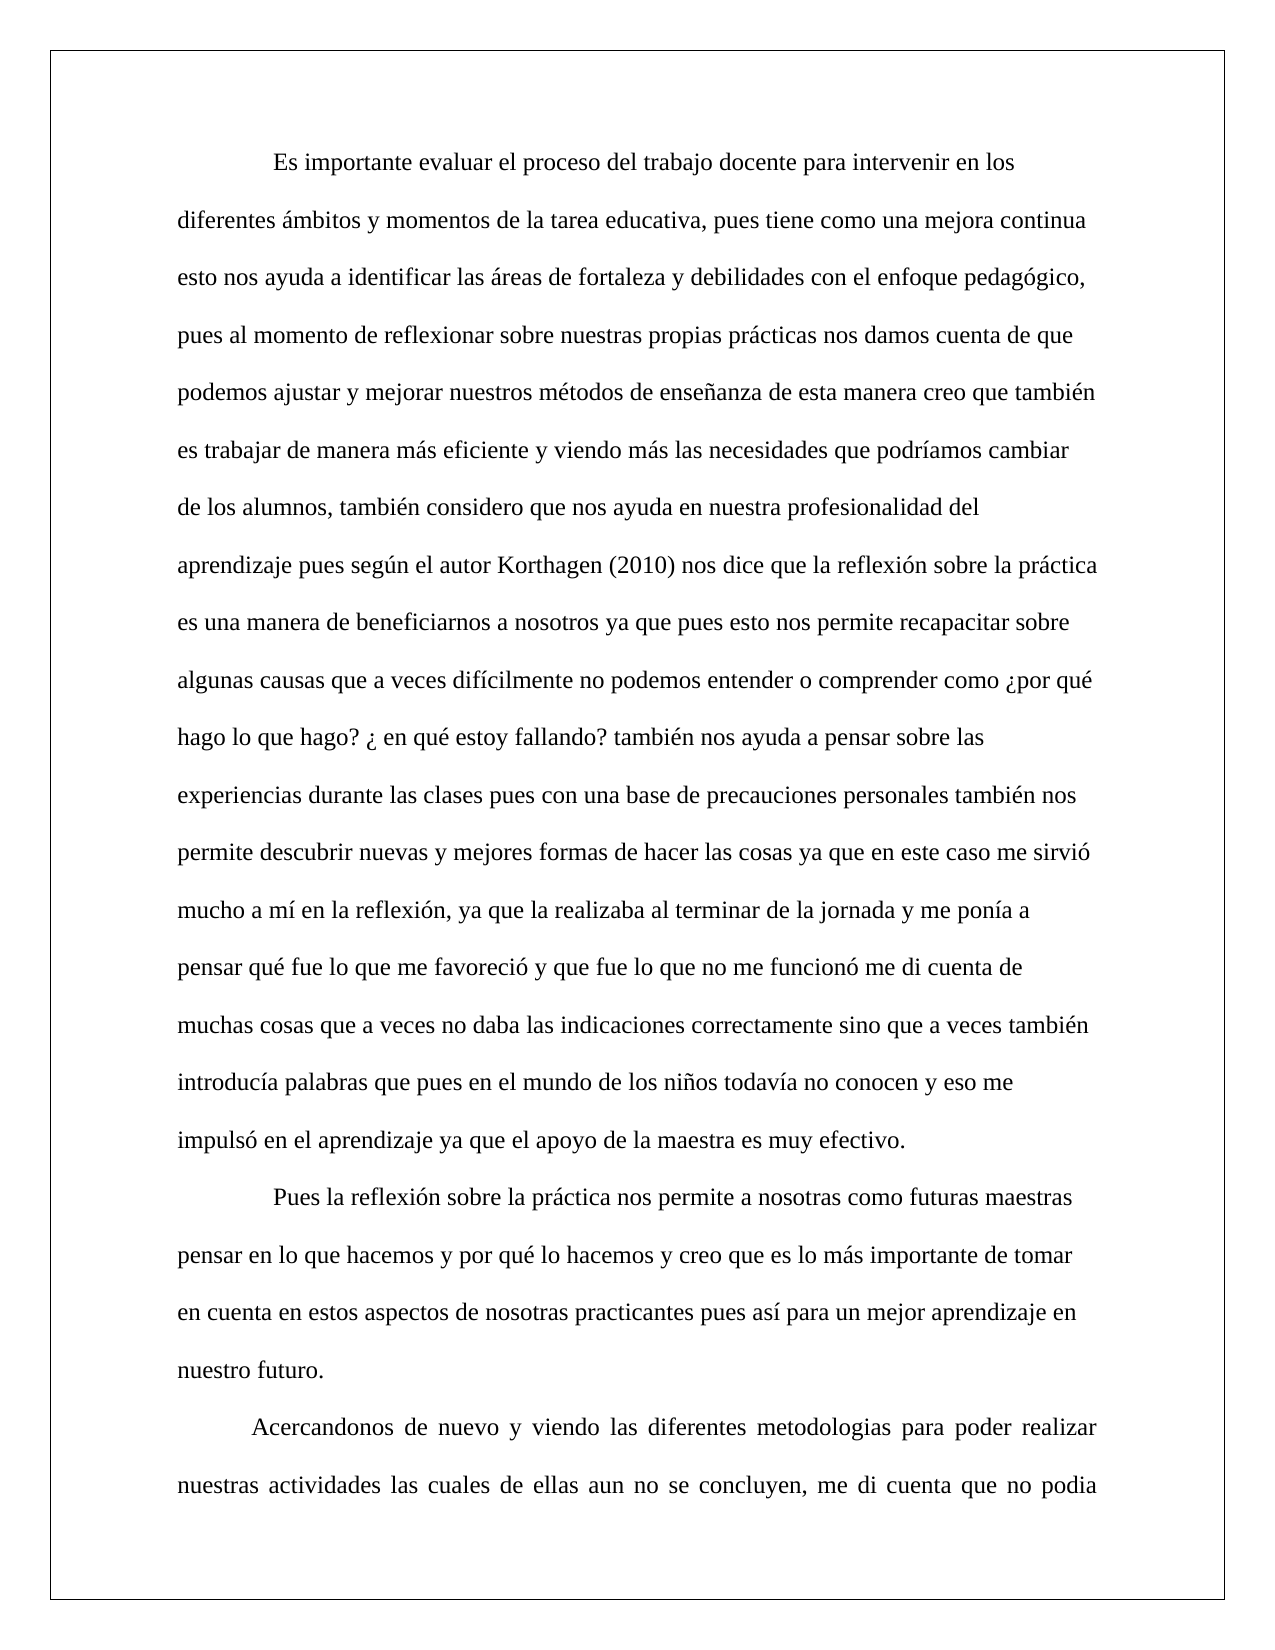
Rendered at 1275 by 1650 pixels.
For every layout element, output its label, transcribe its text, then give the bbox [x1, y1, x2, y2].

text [177, 1412, 1098, 1499]
text Es importante evaluar el proceso del trabajo docente para intervenir en los diferentes ámbitos y momentos de la tarea educativa, pues tiene como una mejora continua esto nos ayuda a identificar las áreas de fortaleza y debilidades con el enfoque pedagógico, pues al momento de reflexionar sobre nuestras propias prácticas nos damos cuenta de que podemos ajustar y mejorar nuestros métodos de enseñanza de esta manera creo que también es trabajar de manera más eficiente y viendo más las necesidades que podríamos cambiar de los alumnos, también considero que nos ayuda en nuestra profesionalidad del aprendizaje pues según el autor Korthagen (2010) nos dice que la reflexión sobre la práctica es una manera de beneficiarnos a nosotros ya que pues esto nos permite recapacitar sobre algunas causas que a veces difícilmente no podemos entender o comprender como ¿por qué hago lo que hago? ¿ en qué estoy fallando? también nos ayuda a pensar sobre las experiencias durante las clases pues con una base de precauciones personales también nos permite descubrir nuevas y mejores formas de hacer las cosas ya que en este caso me sirvió mucho a mí en la reflexión, ya que la realizaba al terminar de la jornada y me ponía a pensar qué fue lo que me favoreció y que fue lo que no me funcionó me di cuenta de muchas cosas que a veces no daba las indicaciones correctamente sino que a veces también introducía palabras que pues en el mundo de los niños todavía no conocen y eso me impulsó en el aprendizaje ya que el apoyo de la maestra es muy efectivo. [177, 147, 1098, 1154]
text Pues la reflexión sobre la práctica nos permite a nosotras como futuras maestras pensar en lo que hacemos y por qué lo hacemos y creo que es lo más importante de tomar en cuenta en estos aspectos de nosotras practicantes pues así para un mejor aprendizaje en nuestro futuro. [177, 1182, 1098, 1384]
